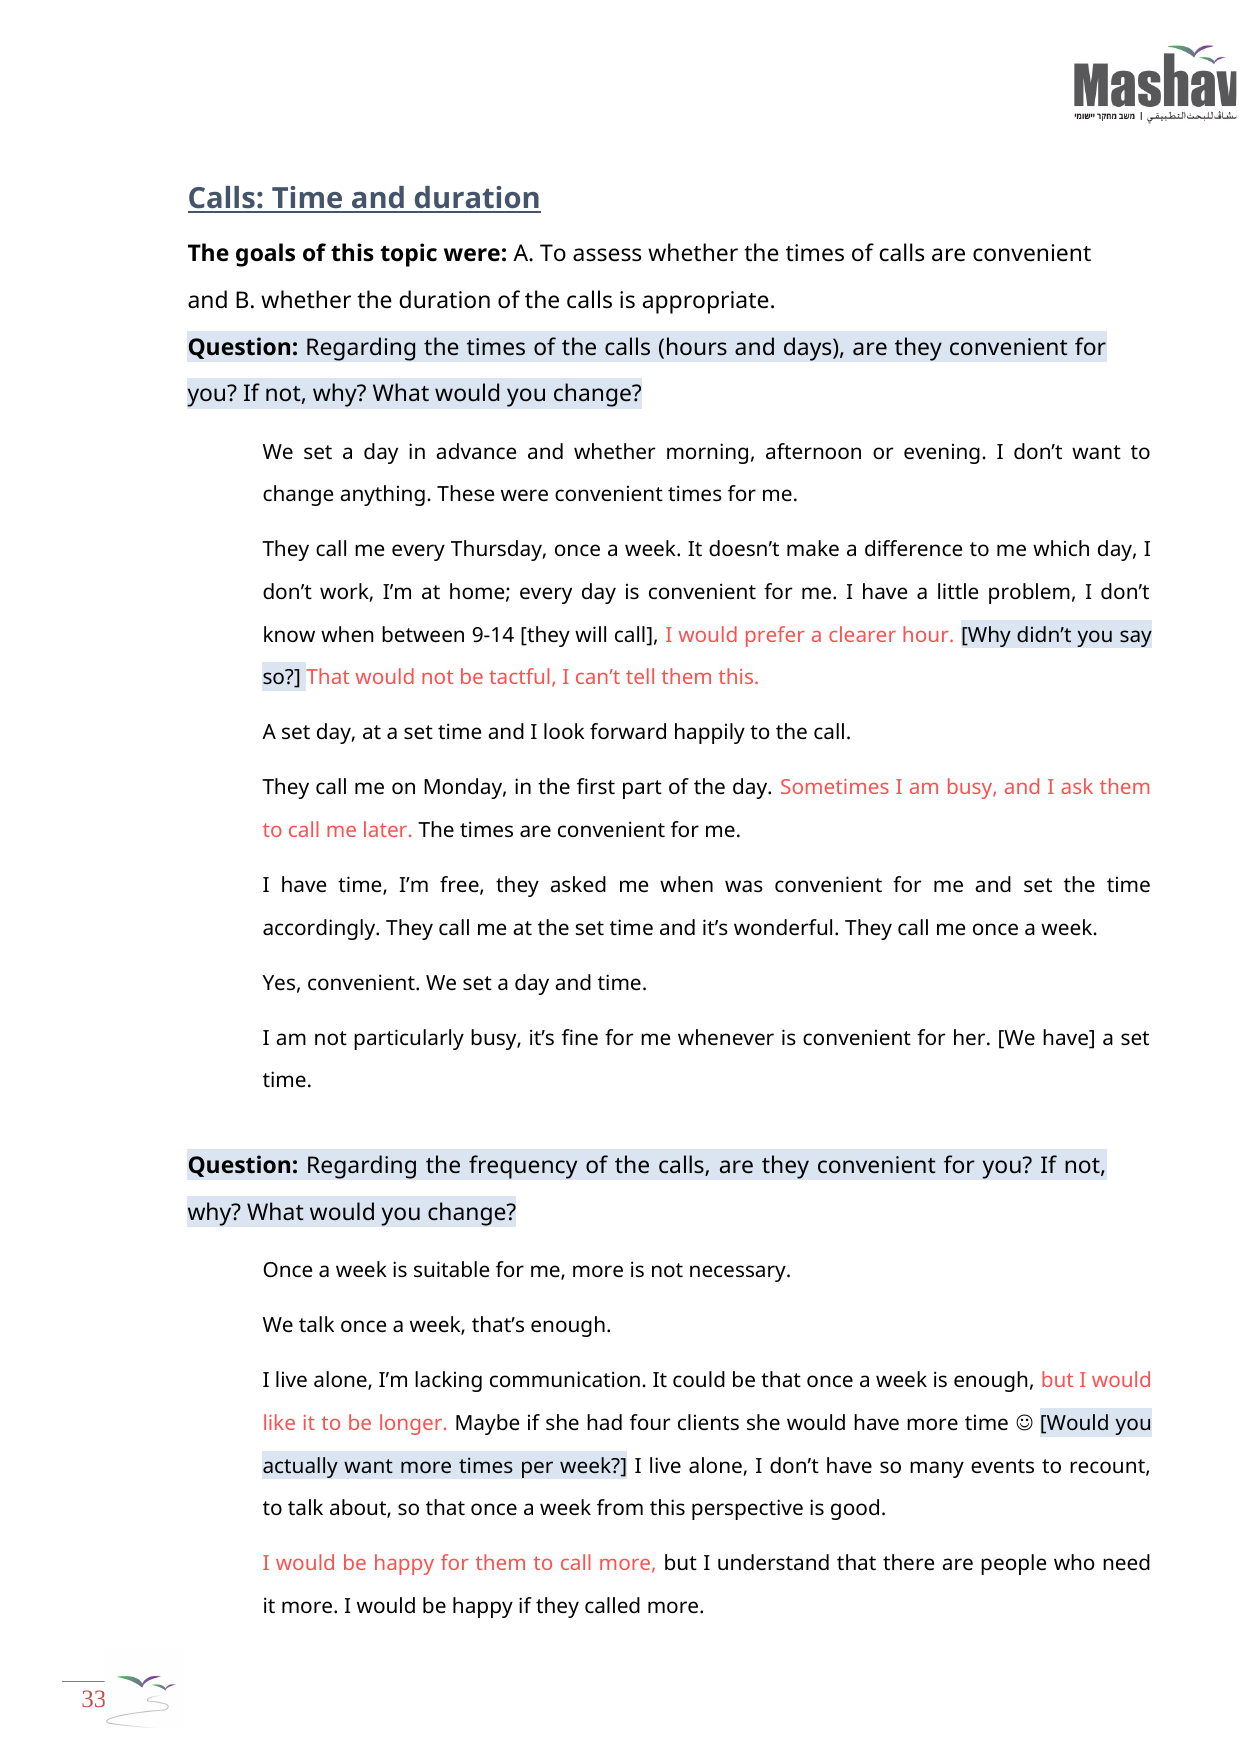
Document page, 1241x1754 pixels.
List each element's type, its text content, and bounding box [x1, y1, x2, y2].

text I would be happy for them to call more, but I understand that there are people who need it more. I would be happy if they called more. [262, 1548, 1152, 1619]
text We talk once a week, that’s enough. [187, 1311, 1152, 1339]
text They call me on Monday, in the first part of the day. Sometimes I am busy, and I ask them to call me later. The times are convenient for me. [262, 772, 1152, 843]
text We set a day in advance and whether morning, afternoon or evening. I don’t want to change anything. These were convenient times for me. [262, 437, 1152, 508]
text A set day, at a set time and I look forward happily to the call. [187, 717, 1152, 746]
list The goals of this topic were: A. To assess whether the times of calls are convenient and B. whether the duration of the calls is appropriate. [187, 237, 1107, 315]
text They call me every Thursday, once a week. It doesn’t make a difference to me which day, I don’t work, I’m at home; every day is convenient for me. I have a little problem, I don’t know when between 9-14 [they will call], I would prefer a clearer hour. [Why didn’t you say so?] That would not be tactful, I can’t tell them this. [262, 534, 1152, 691]
text Yes, convenient. We set a day and time. [262, 968, 1152, 996]
picture [1073, 14, 1237, 127]
picture [104, 1648, 183, 1728]
text I live alone, I’m lacking communication. It could be that once a week is enough, but I would like it to be longer. Maybe if she had four clients she would have more time [Would you actually want more times per week?] I live alone, I don’t have so many events to recount, to talk about, so that once a week from this perspective is good. [262, 1366, 1152, 1522]
text I am not particularly busy, it’s fine for me whenever is convenient for her. [We have] a set time. [262, 1023, 1152, 1094]
text Once a week is suitable for me, more is not necessary. [187, 1255, 1152, 1284]
text I have time, I’m free, they asked me when was convenient for me and set the time accordingly. They call me at the set time and it’s wonderful. They call me once a week. [262, 870, 1152, 941]
text Question: Regarding the times of the calls (hours and days), are they convenient for you? If not, why? What would you change? [187, 362, 1107, 409]
list Calls: Time and duration [187, 177, 1107, 217]
text Question: Regarding the frequency of the calls, are they convenient for you? If not, why? What would you change? [187, 1180, 1107, 1227]
